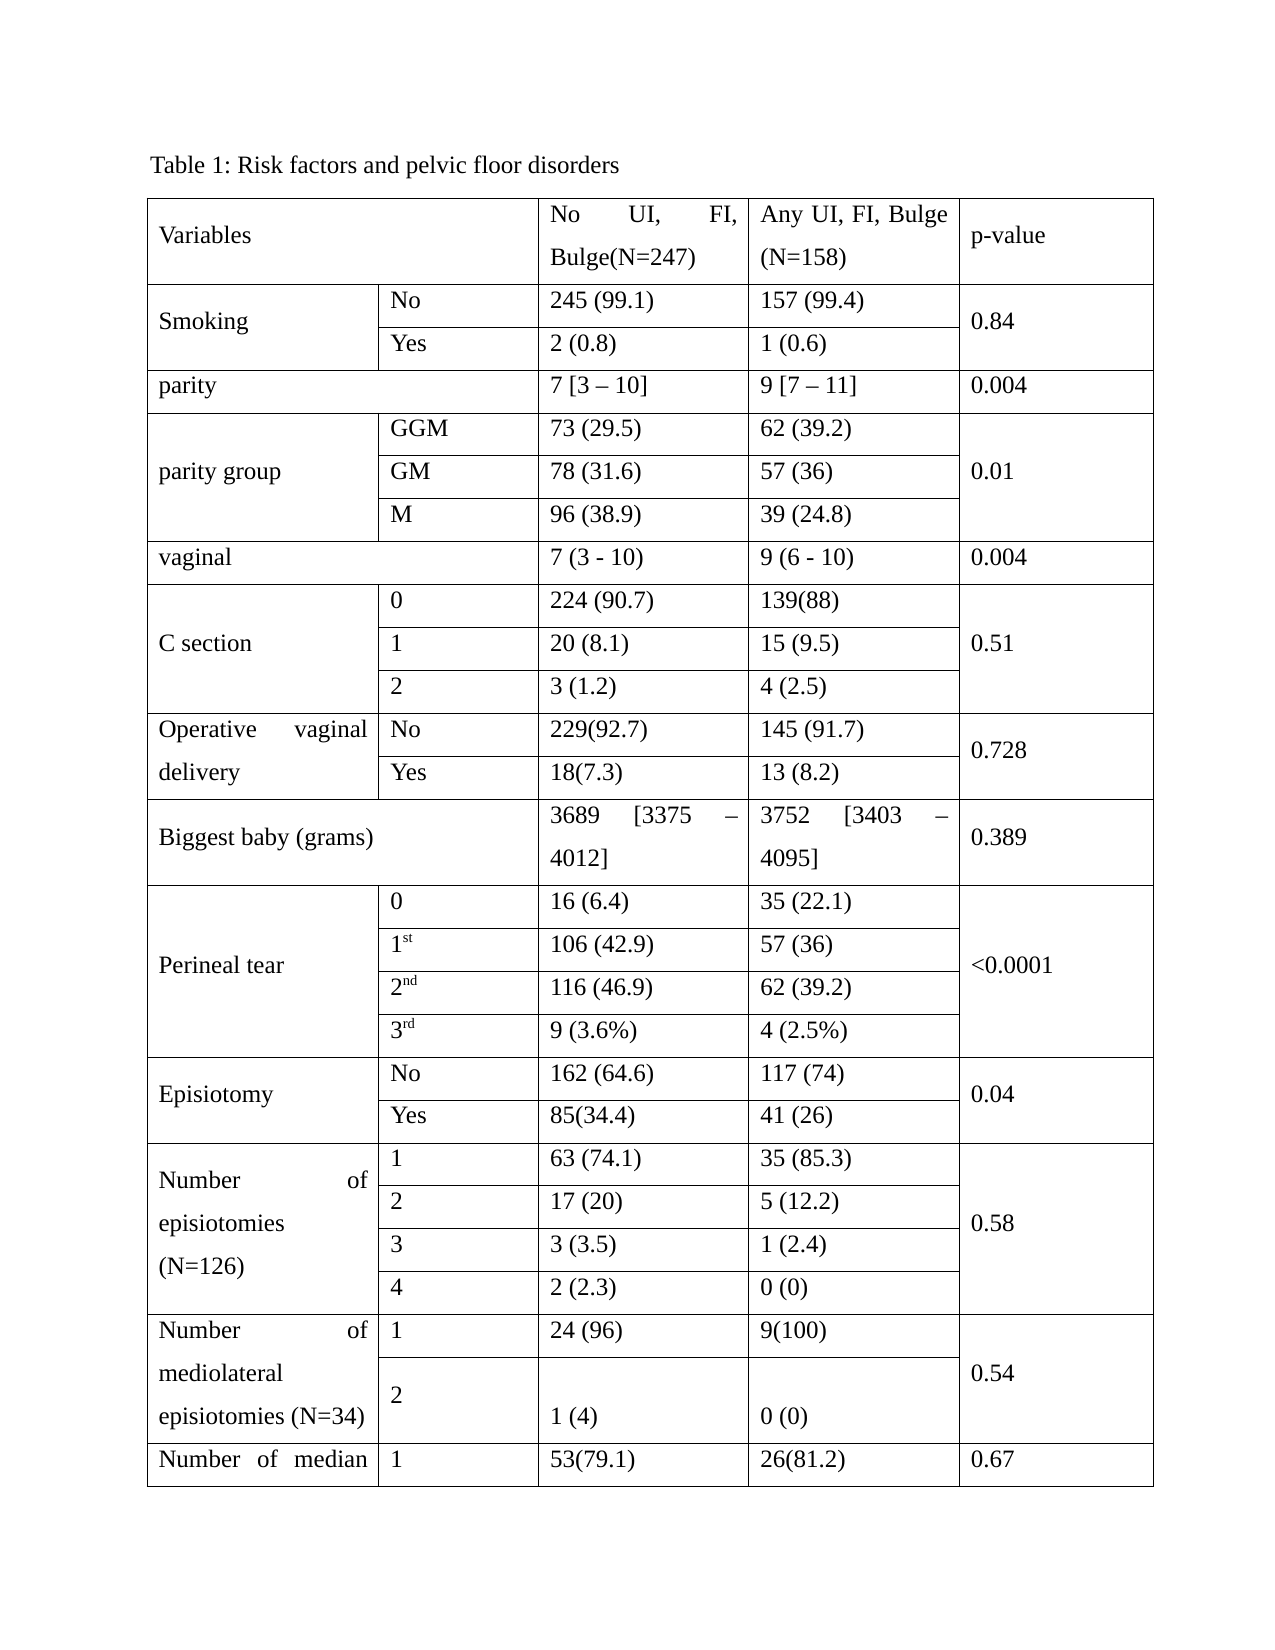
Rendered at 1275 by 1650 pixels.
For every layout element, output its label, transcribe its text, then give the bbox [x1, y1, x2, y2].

table_cell No [379, 1058, 538, 1099]
table_cell Number of mediolateral episiotomies (N=34) [148, 1315, 378, 1443]
table_cell C section [148, 585, 378, 713]
table_cell 9 (3.6%) [539, 1015, 748, 1057]
table_cell 0.728 [960, 714, 1153, 799]
table_cell 62 (39.2) [749, 972, 959, 1014]
table_cell 96 (38.9) [539, 499, 748, 541]
table_cell 0.389 [960, 800, 1153, 885]
table_cell 15 (9.5) [749, 628, 959, 670]
table_cell 63 (74.1) [539, 1144, 748, 1185]
table_cell 0.51 [960, 585, 1153, 713]
table_cell 7 [3 – 10] [539, 371, 748, 412]
table_cell 0.004 [960, 371, 1153, 412]
table_cell 85(34.4) [539, 1101, 748, 1142]
table_cell 162 (64.6) [539, 1058, 748, 1099]
table_cell 9 (6 - 10) [749, 542, 959, 584]
table_cell 1 [379, 1315, 538, 1357]
table_cell 224 (90.7) [539, 585, 748, 627]
table_cell 3 [379, 1229, 538, 1271]
table_cell 0 [379, 886, 538, 928]
table_cell 2 [379, 671, 538, 713]
table_cell 0 (0) [749, 1358, 959, 1443]
table_cell 1 [379, 1144, 538, 1185]
table_cell 0.67 [960, 1444, 1153, 1486]
table_cell 4 [379, 1272, 538, 1314]
table_cell 2 [379, 1186, 538, 1228]
table_cell 3752 [3403 – 4095] [749, 800, 959, 885]
table_cell 4 (2.5%) [749, 1015, 959, 1057]
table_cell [148, 1444, 378, 1486]
table_cell 5 (12.2) [749, 1186, 959, 1228]
table_cell 62 (39.2) [749, 414, 959, 455]
table_cell Yes [379, 1101, 538, 1142]
table_cell 0 (0) [749, 1272, 959, 1314]
table_cell 17 (20) [539, 1186, 748, 1228]
table_cell 1st [379, 929, 538, 971]
table_cell 78 (31.6) [539, 456, 748, 498]
table_cell 3689 [3375 – 4012] [539, 800, 748, 885]
table_cell 7 (3 - 10) [539, 542, 748, 584]
table_cell 57 (36) [749, 929, 959, 971]
table_cell Operative vaginal delivery [148, 714, 378, 799]
table_cell 41 (26) [749, 1101, 959, 1142]
table_cell 106 (42.9) [539, 929, 748, 971]
table_cell 1 (4) [539, 1358, 748, 1443]
table_cell 0.84 [960, 285, 1153, 369]
table_cell 2 (0.8) [539, 328, 748, 369]
table_cell 9(100) [749, 1315, 959, 1357]
table_header Any UI, FI, Bulge (N=158) [749, 199, 959, 284]
table_cell 24 (96) [539, 1315, 748, 1357]
table_cell No [379, 285, 538, 327]
table_cell 2 (2.3) [539, 1272, 748, 1314]
table_cell 57 (36) [749, 456, 959, 498]
table_cell 9 [7 – 11] [749, 371, 959, 412]
text Table 1: Risk factors and pelvic floor disorders [150, 150, 1125, 179]
table_cell Number of episiotomies (N=126) [148, 1144, 378, 1314]
table_cell 0.54 [960, 1315, 1153, 1443]
table_cell 2 [379, 1358, 538, 1443]
table_cell 116 (46.9) [539, 972, 748, 1014]
table_cell 26(81.2) [749, 1444, 959, 1486]
table_cell 0 [379, 585, 538, 627]
table_cell 53(79.1) [539, 1444, 748, 1486]
table_cell 2nd [379, 972, 538, 1014]
table_cell 3 (3.5) [539, 1229, 748, 1271]
table_cell 1 [379, 628, 538, 670]
table_cell 18(7.3) [539, 757, 748, 799]
table_cell Biggest baby (grams) [148, 800, 538, 885]
table_header p-value [960, 199, 1153, 284]
table_cell GGM [379, 414, 538, 455]
table_cell 35 (85.3) [749, 1144, 959, 1185]
table_cell Yes [379, 757, 538, 799]
table_cell Smoking [148, 285, 378, 369]
table_cell 157 (99.4) [749, 285, 959, 327]
table_cell 73 (29.5) [539, 414, 748, 455]
table_cell 4 (2.5) [749, 671, 959, 713]
table_cell 1 (2.4) [749, 1229, 959, 1271]
table_cell parity [148, 371, 538, 412]
table_cell 0.58 [960, 1144, 1153, 1314]
table_cell 3 (1.2) [539, 671, 748, 713]
table_cell 3rd [379, 1015, 538, 1057]
table_cell No [379, 714, 538, 756]
table_cell 20 (8.1) [539, 628, 748, 670]
table_cell vaginal [148, 542, 538, 584]
table_cell 39 (24.8) [749, 499, 959, 541]
table_cell 139(88) [749, 585, 959, 627]
table_cell 1 [379, 1444, 538, 1486]
table_cell 229(92.7) [539, 714, 748, 756]
table_cell GM [379, 456, 538, 498]
table_header No UI, FI, Bulge(N=247) [539, 199, 748, 284]
table_cell 1 (0.6) [749, 328, 959, 369]
table_header Variables [148, 199, 538, 284]
table_cell 0.01 [960, 414, 1153, 541]
table_cell 16 (6.4) [539, 886, 748, 928]
table_cell 245 (99.1) [539, 285, 748, 327]
table_cell 145 (91.7) [749, 714, 959, 756]
table_cell 117 (74) [749, 1058, 959, 1099]
table_cell Perineal tear [148, 886, 378, 1057]
table_cell 35 (22.1) [749, 886, 959, 928]
table_cell M [379, 499, 538, 541]
table_cell Episiotomy [148, 1058, 378, 1142]
table_cell 0.04 [960, 1058, 1153, 1142]
table_cell Yes [379, 328, 538, 369]
table_cell 13 (8.2) [749, 757, 959, 799]
table_cell <0.0001 [960, 886, 1153, 1057]
table_cell parity group [148, 414, 378, 541]
table_cell 0.004 [960, 542, 1153, 584]
